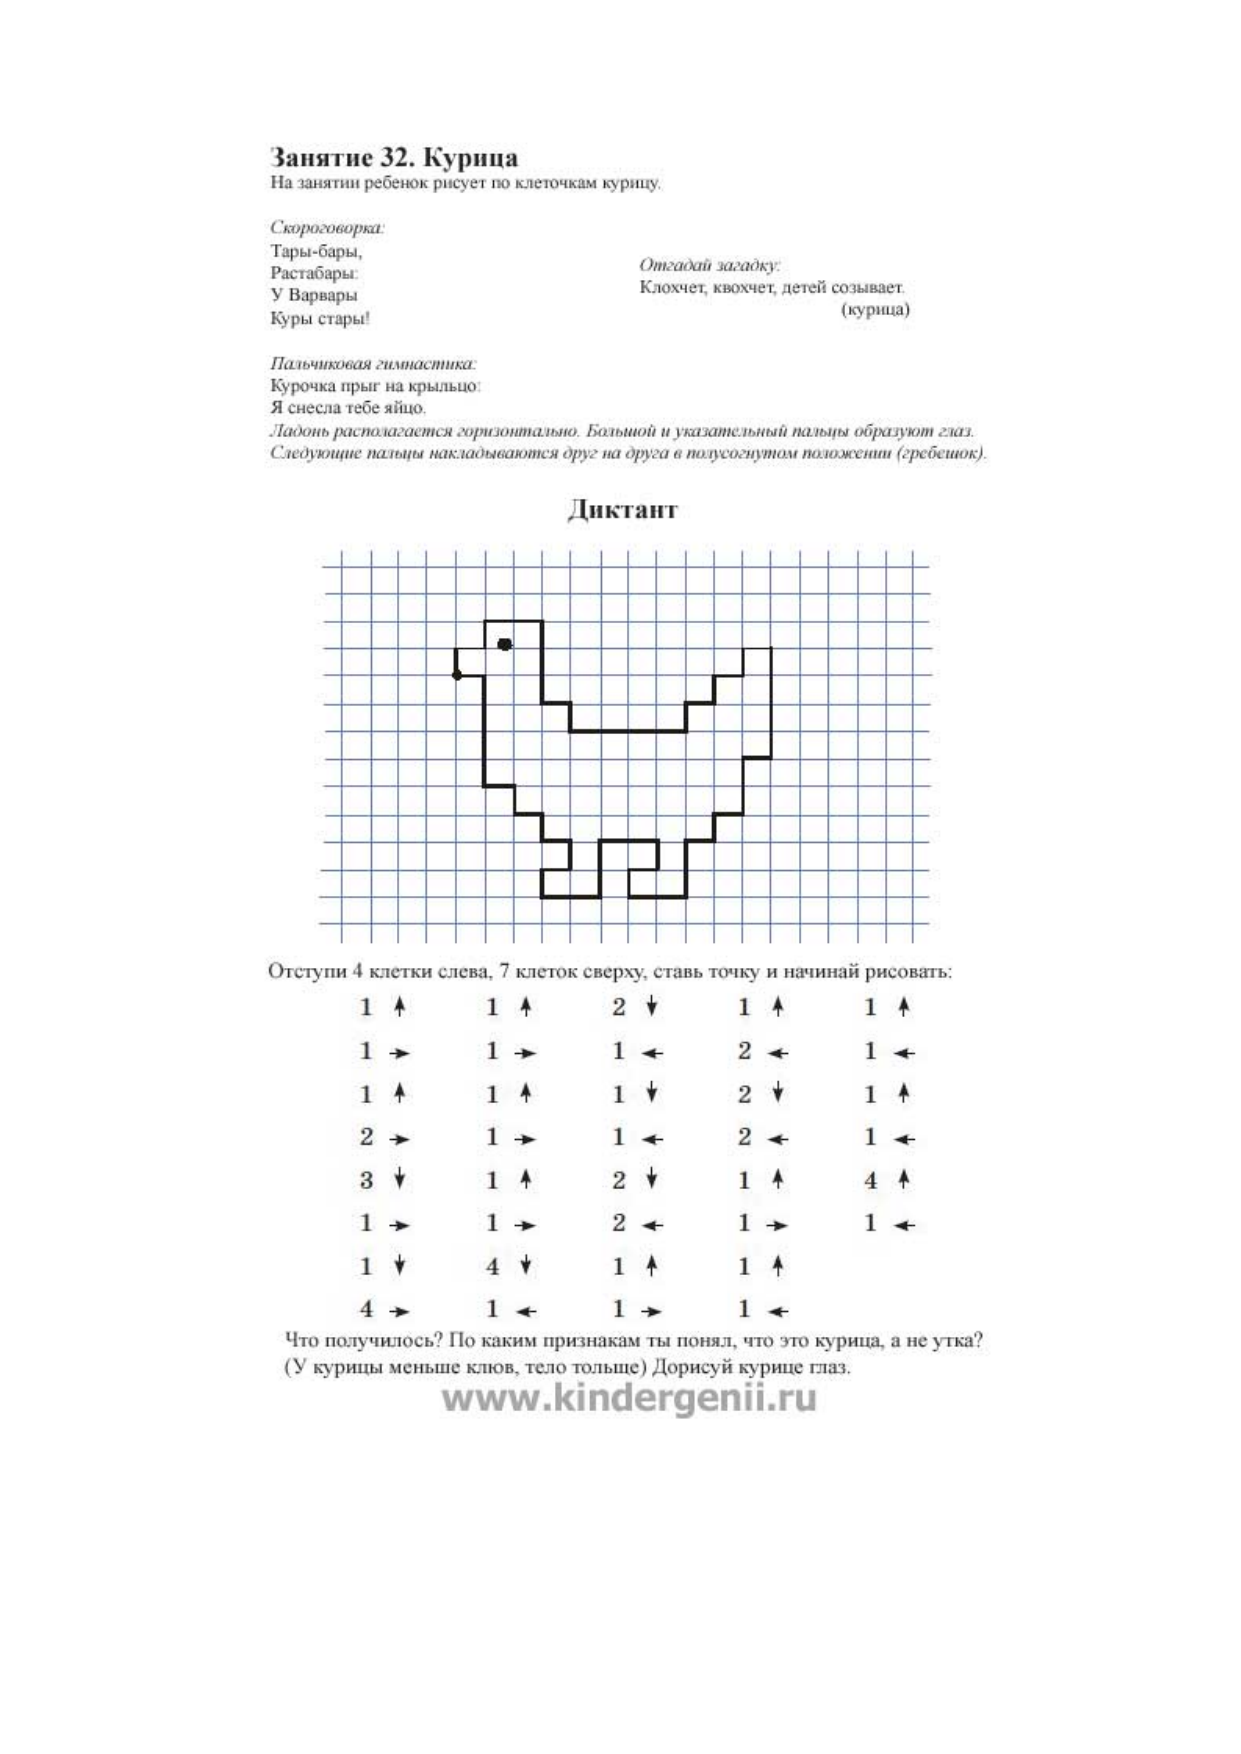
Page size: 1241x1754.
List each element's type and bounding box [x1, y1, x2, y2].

picture [177, 118, 1064, 1447]
